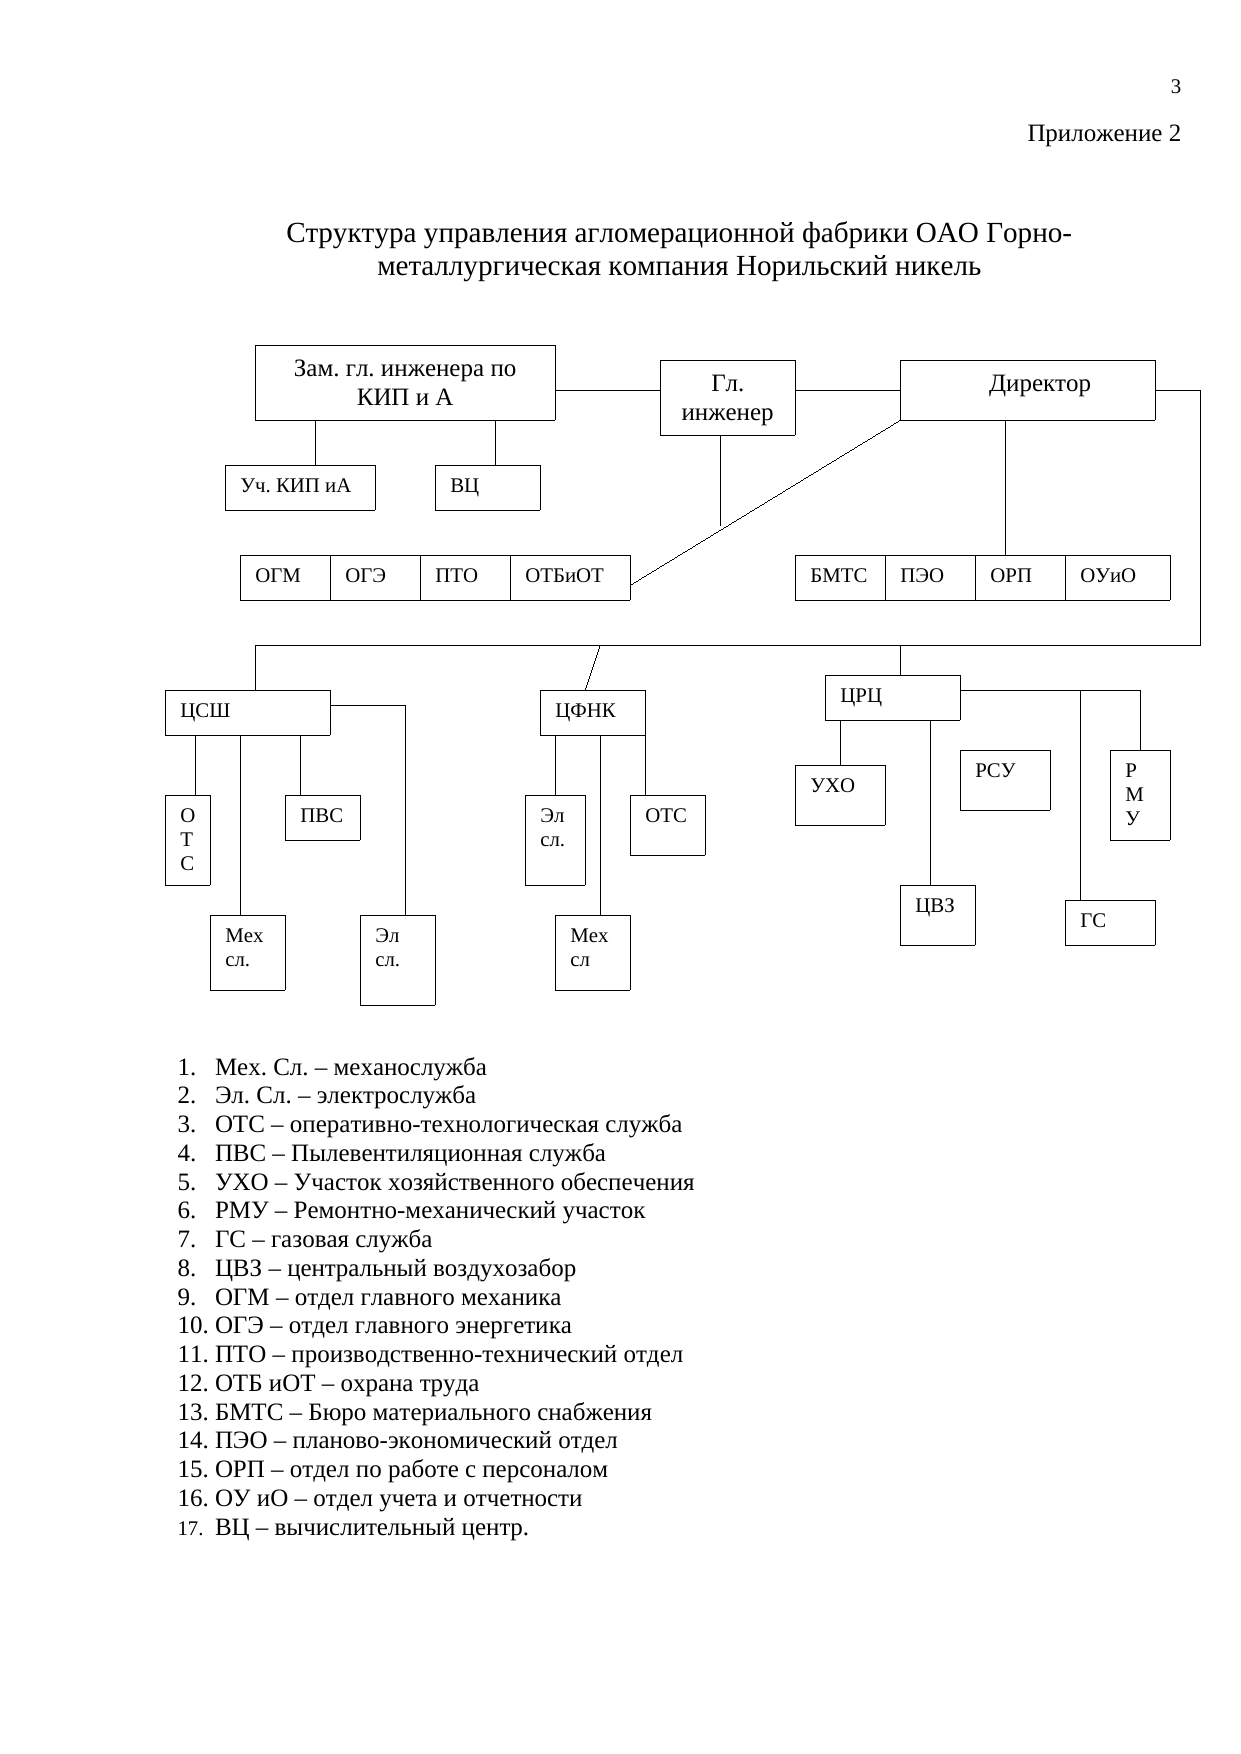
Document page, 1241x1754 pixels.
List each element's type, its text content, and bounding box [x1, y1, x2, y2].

list ЦВЗ – центральный воздухозабор [177, 1253, 1181, 1282]
list БМТС – Бюро материального снабжения [177, 1397, 1181, 1426]
text Структура управления агломерационной фабрики ОАО Горно-металлургическая компания Норильский никель [177, 215, 1181, 282]
list ОГМ – отдел главного механика [177, 1282, 1181, 1311]
list УХО – Участок хозяйственного обеспечения [177, 1167, 1181, 1196]
list ОГЭ – отдел главного энергетика [177, 1311, 1181, 1339]
list ПЭО – планово-экономический отдел [177, 1426, 1181, 1454]
list ОТБ иОТ – охрана труда [177, 1368, 1181, 1397]
list Эл. Сл. – электрослужба [177, 1081, 1181, 1109]
list ГС – газовая служба [177, 1224, 1181, 1253]
list ОРП – отдел по работе с персоналом [177, 1454, 1181, 1483]
list ПТО – производственно-технический отдел [177, 1339, 1181, 1368]
list РМУ – Ремонтно-механический участок [177, 1196, 1181, 1224]
list ОТС – оперативно-технологическая служба [177, 1109, 1181, 1138]
list Мех. Сл. – механослужба [177, 1052, 1181, 1081]
list ОУ иО – отдел учета и отчетности [177, 1483, 1181, 1512]
list ПВС – Пылевентиляционная служба [177, 1138, 1181, 1167]
subtitle Приложение 2 [177, 118, 1181, 147]
list ВЦ – вычислительный центр. [177, 1512, 1181, 1541]
